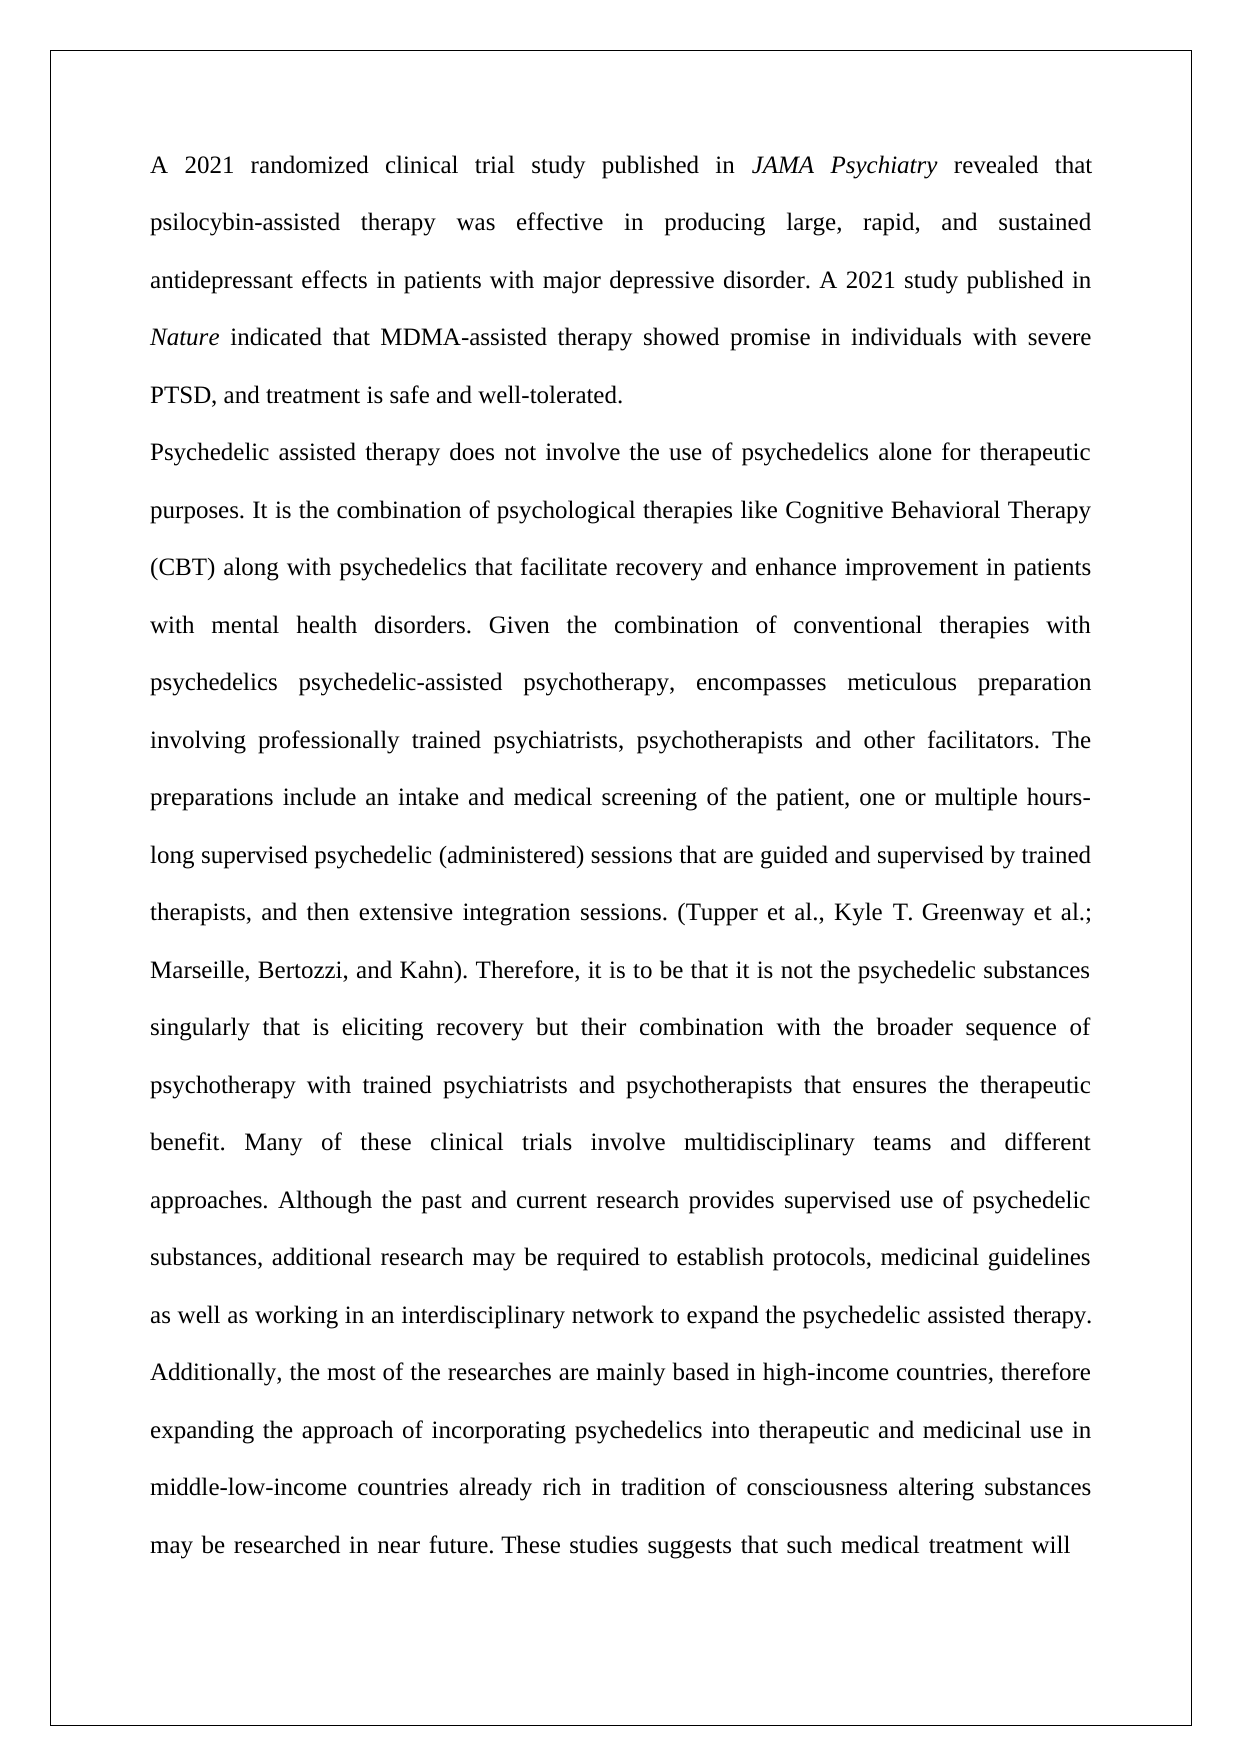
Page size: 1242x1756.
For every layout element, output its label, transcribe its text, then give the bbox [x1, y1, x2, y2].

text A 2021 randomized clinical trial study published in JAMA Psychiatry revealed that psilocybin-assisted therapy was effective in producing large, rapid, and sustained antidepressant effects in patients with major depressive disorder. A 2021 study published in Nature indicated that MDMA-assisted therapy showed promise in individuals with severe PTSD, and treatment is safe and well-tolerated. [150, 150, 1092, 408]
text Psychedelic assisted therapy does not involve the use of psychedelics alone for therapeutic purposes. It is the combination of psychological therapies like Cognitive Behavioral Therapy (CBT) along with psychedelics that facilitate recovery and enhance improvement in patients with mental health disorders. Given the combination of conventional therapies with psychedelics psychedelic-assisted psychotherapy, encompasses meticulous preparation involving professionally trained psychiatrists, psychotherapists and other facilitators. The preparations include an intake and medical screening of the patient, one or multiple hours- long supervised psychedelic (administered) sessions that are guided and supervised by trained therapists, and then extensive integration sessions. (Tupper et al., Kyle T. Greenway et al.; Marseille, Bertozzi, and Kahn). Therefore, it is to be that it is not the psychedelic substances singularly that is eliciting recovery but their combination with the broader sequence of psychotherapy with trained psychiatrists and psychotherapists that ensures the therapeutic benefit. Many of these clinical trials involve multidisciplinary teams and different approaches. Although the past and current research provides supervised use of psychedelic substances, additional research may be required to establish protocols, medicinal guidelines as well as working in an interdisciplinary network to expand the psychedelic assisted therapy. Additionally, the most of the researches are mainly based in high-income countries, therefore expanding the approach of incorporating psychedelics into therapeutic and medicinal use in middle-low-income countries already rich in tradition of consciousness altering substances may be researched in near future. These studies suggests that such medical treatment will [150, 437, 1092, 1559]
